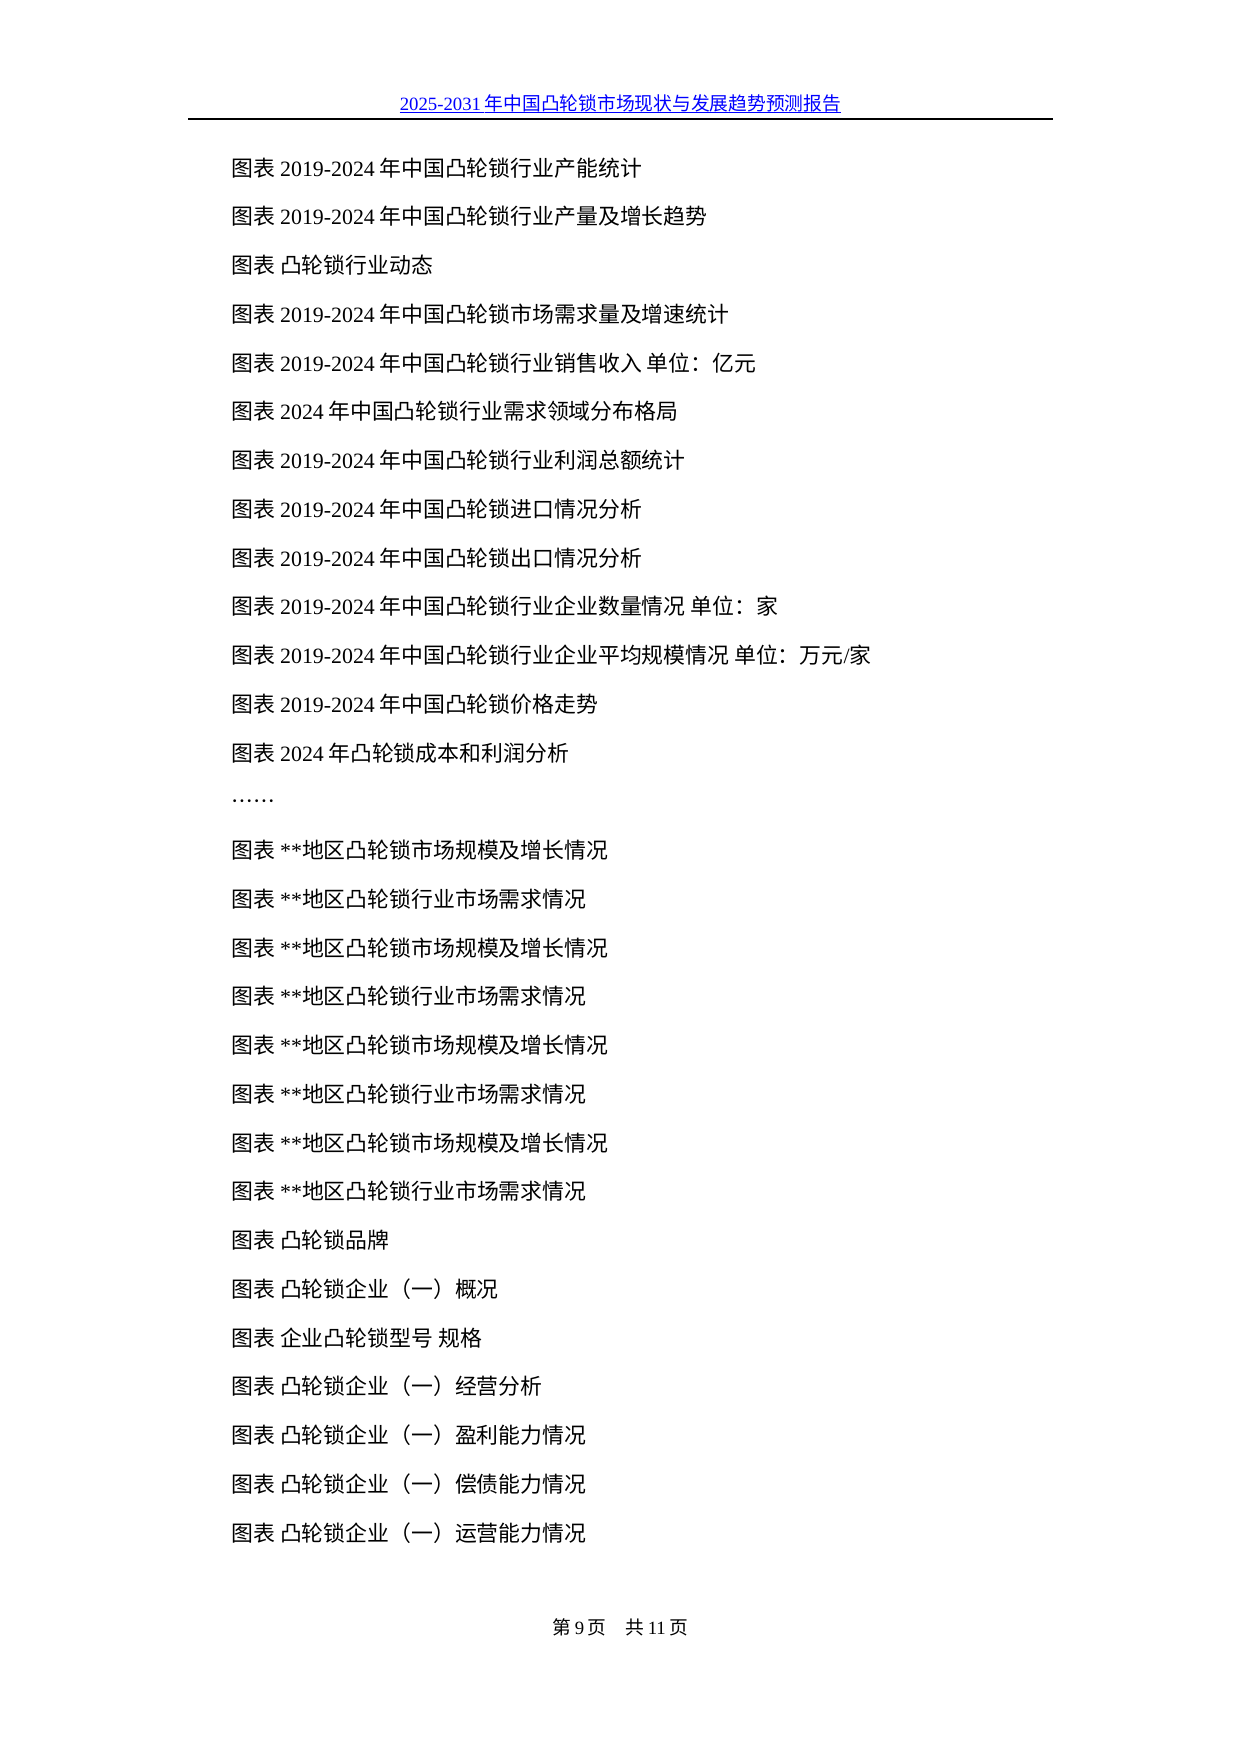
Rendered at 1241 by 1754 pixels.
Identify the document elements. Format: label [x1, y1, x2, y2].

text [187, 150, 1053, 1548]
